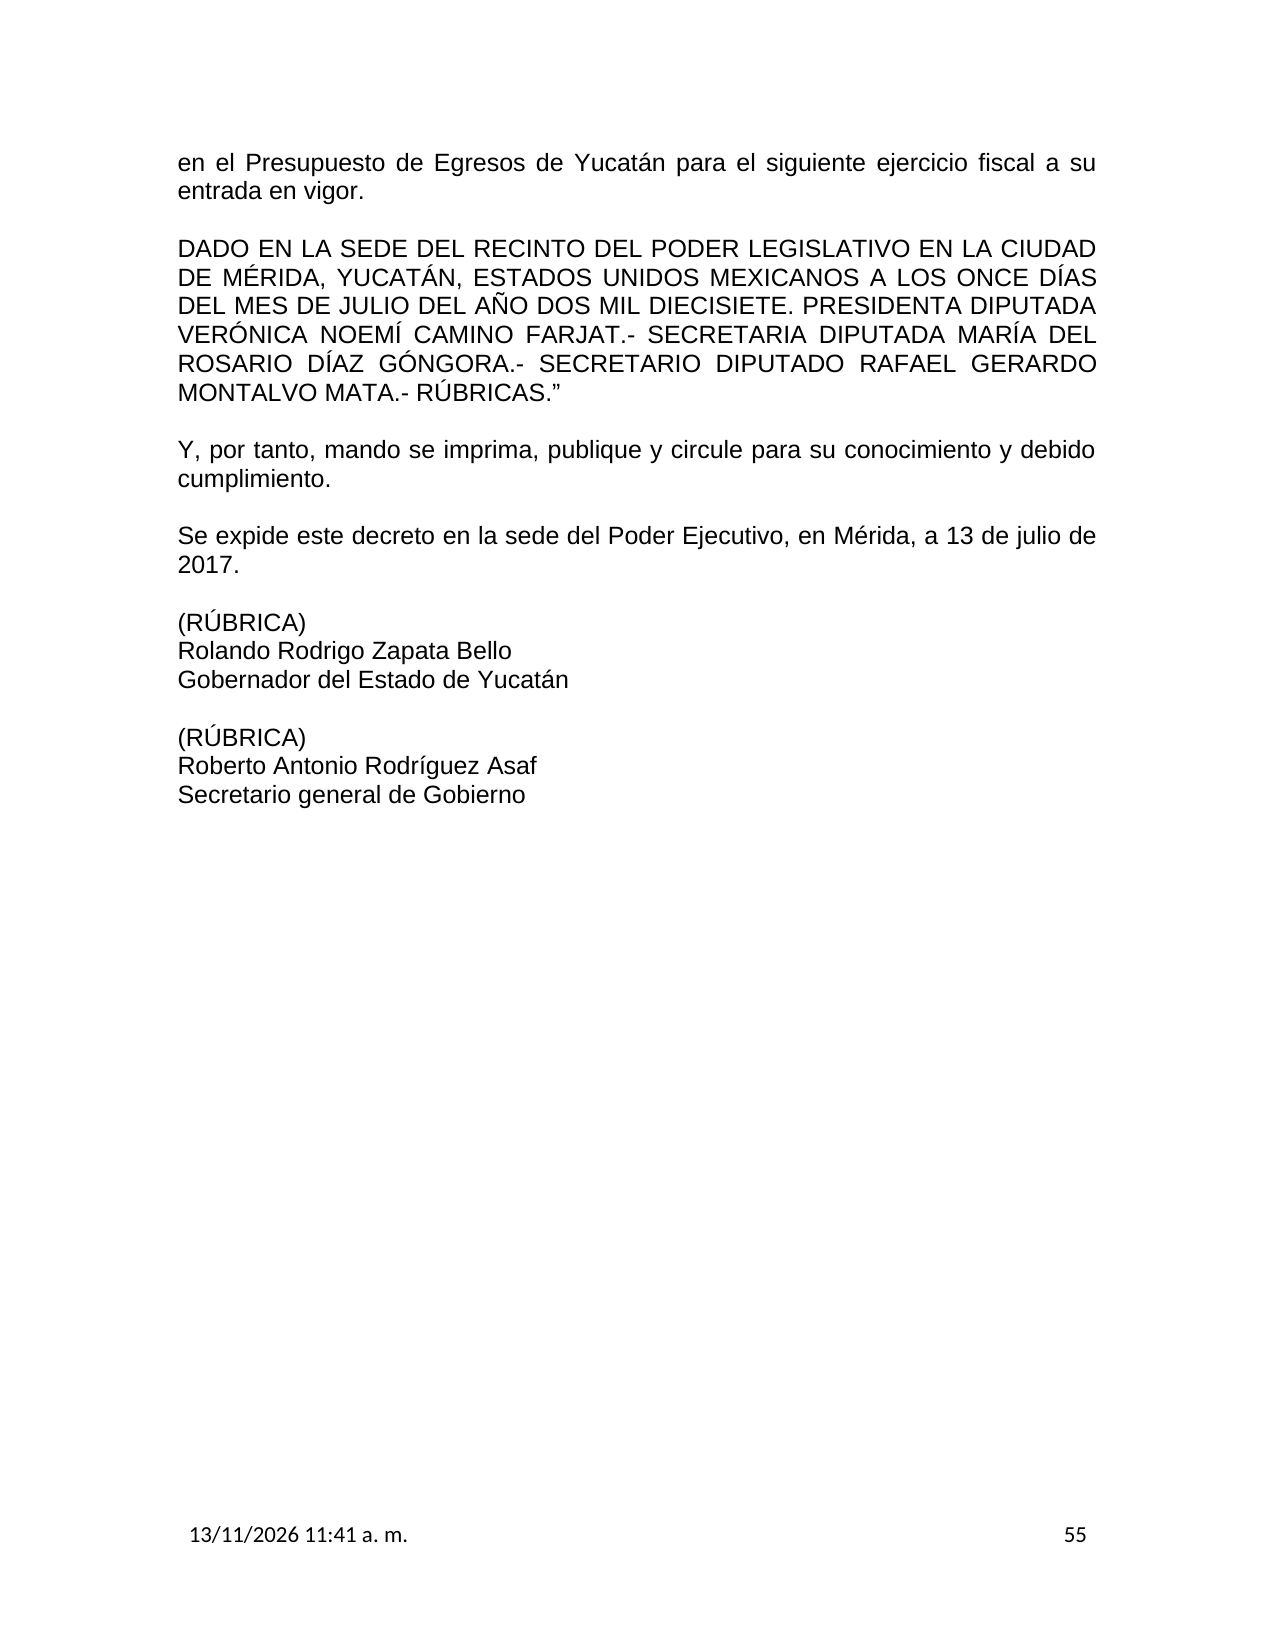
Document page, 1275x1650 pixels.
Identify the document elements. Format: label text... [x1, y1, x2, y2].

text Gobernador del Estado de Yucatán [177, 665, 1098, 694]
text DADO EN LA SEDE DEL RECINTO DEL PODER LEGISLATIVO EN LA CIUDAD DE MÉRIDA, YUCATÁN, ESTADOS UNIDOS MEXICANOS A LOS ONCE DÍAS DEL MES DE JULIO DEL AÑO DOS MIL DIECISIETE. PRESIDENTA DIPUTADA VERÓNICA NOEMÍ CAMINO FARJAT.- SECRETARIA DIPUTADA MARÍA DEL ROSARIO DÍAZ GÓNGORA.- SECRETARIO DIPUTADO RAFAEL GERARDO MONTALVO MATA.- RÚBRICAS.” [177, 234, 1098, 406]
text (RÚBRICA) [177, 723, 1098, 751]
text Roberto Antonio Rodríguez Asaf [177, 751, 1098, 780]
text Rolando Rodrigo Zapata Bello [177, 636, 1098, 665]
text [177, 148, 1098, 205]
text (RÚBRICA) [177, 608, 1098, 636]
text Se expide este decreto en la sede del Poder Ejecutivo, en Mérida, a 13 de julio de 2017. [177, 521, 1098, 579]
text Y, por tanto, mando se imprima, publique y circule para su conocimiento y debido cumplimiento. [177, 435, 1098, 493]
text Secretario general de Gobierno [177, 780, 1098, 809]
